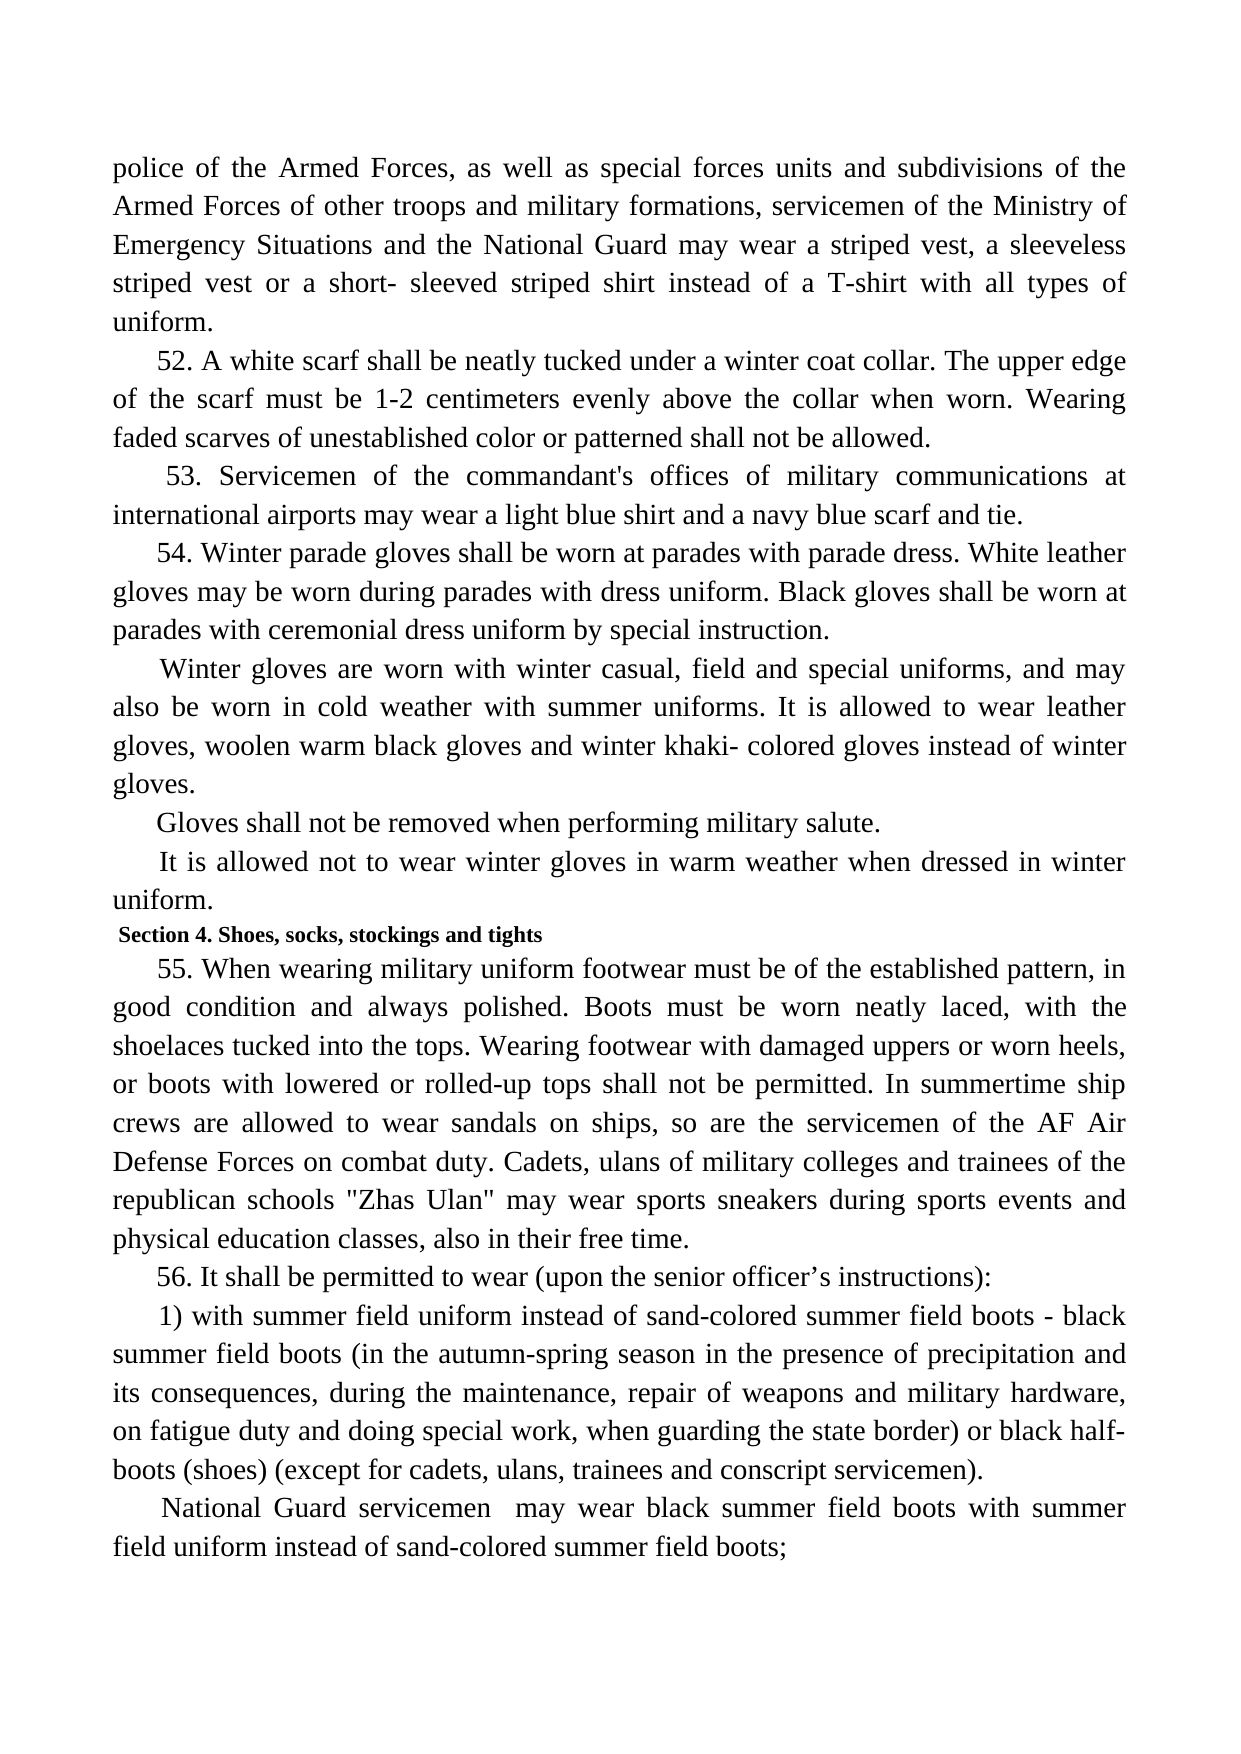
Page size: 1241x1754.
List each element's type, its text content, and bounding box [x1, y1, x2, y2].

text Gloves shall not be removed when performing military salute. [112, 805, 1128, 839]
text 54. Winter parade gloves shall be worn at parades with parade dress. White leather gloves may be worn during parades with dress uniform. Black gloves shall be worn at parades with ceremonial dress uniform by special instruction. [112, 535, 1128, 646]
text 52. A white scarf shall be neatly tucked under a winter coat collar. The upper edge of the scarf must be 1-2 centimeters evenly above the collar when worn. Wearing faded scarves of unestablished color or patterned shall not be allowed. [112, 343, 1128, 453]
text 1) with summer field uniform instead of sand-colored summer field boots - black summer field boots (in the autumn-spring season in the presence of precipitation and its consequences, during the maintenance, repair of weapons and military hardware, on fatigue duty and doing special work, when guarding the state border) or black half-boots (shoes) (except for cadets, ulans, trainees and conscript servicemen). [112, 1298, 1128, 1486]
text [112, 150, 1128, 338]
text 56. It shall be permitted to wear (upon the senior officer’s instructions): [112, 1259, 1128, 1293]
text 55. When wearing military uniform footwear must be of the established pattern, in good condition and always polished. Boots must be worn neatly laced, with the shoelaces tucked into the tops. Wearing footwear with damaged uppers or worn heels, or boots with lowered or rolled-up tops shall not be permitted. In summertime ship crews are allowed to wear sandals on ships, so are the servicemen of the AF Air Defense Forces on combat duty. Cadets, ulans of military colleges and trainees of the republican schools "Zhas Ulan" may wear sports sneakers during sports events and physical education classes, also in their free time. [112, 951, 1128, 1254]
text Section 4. Shoes, socks, stockings and tights [112, 921, 1128, 947]
text National Guard servicemen may wear black summer field boots with summer field uniform instead of sand-colored summer field boots; [112, 1491, 1128, 1563]
text It is allowed not to wear winter gloves in warm weather when dressed in winter uniform. [112, 844, 1128, 916]
text 53. Servicemen of the commandant's offices of military communications at international airports may wear a light blue shirt and a navy blue scarf and tie. [112, 458, 1128, 530]
text Winter gloves are worn with winter casual, field and special uniforms, and may also be worn in cold weather with summer uniforms. It is allowed to wear leather gloves, woolen warm black gloves and winter khaki- colored gloves instead of winter gloves. [112, 651, 1128, 800]
